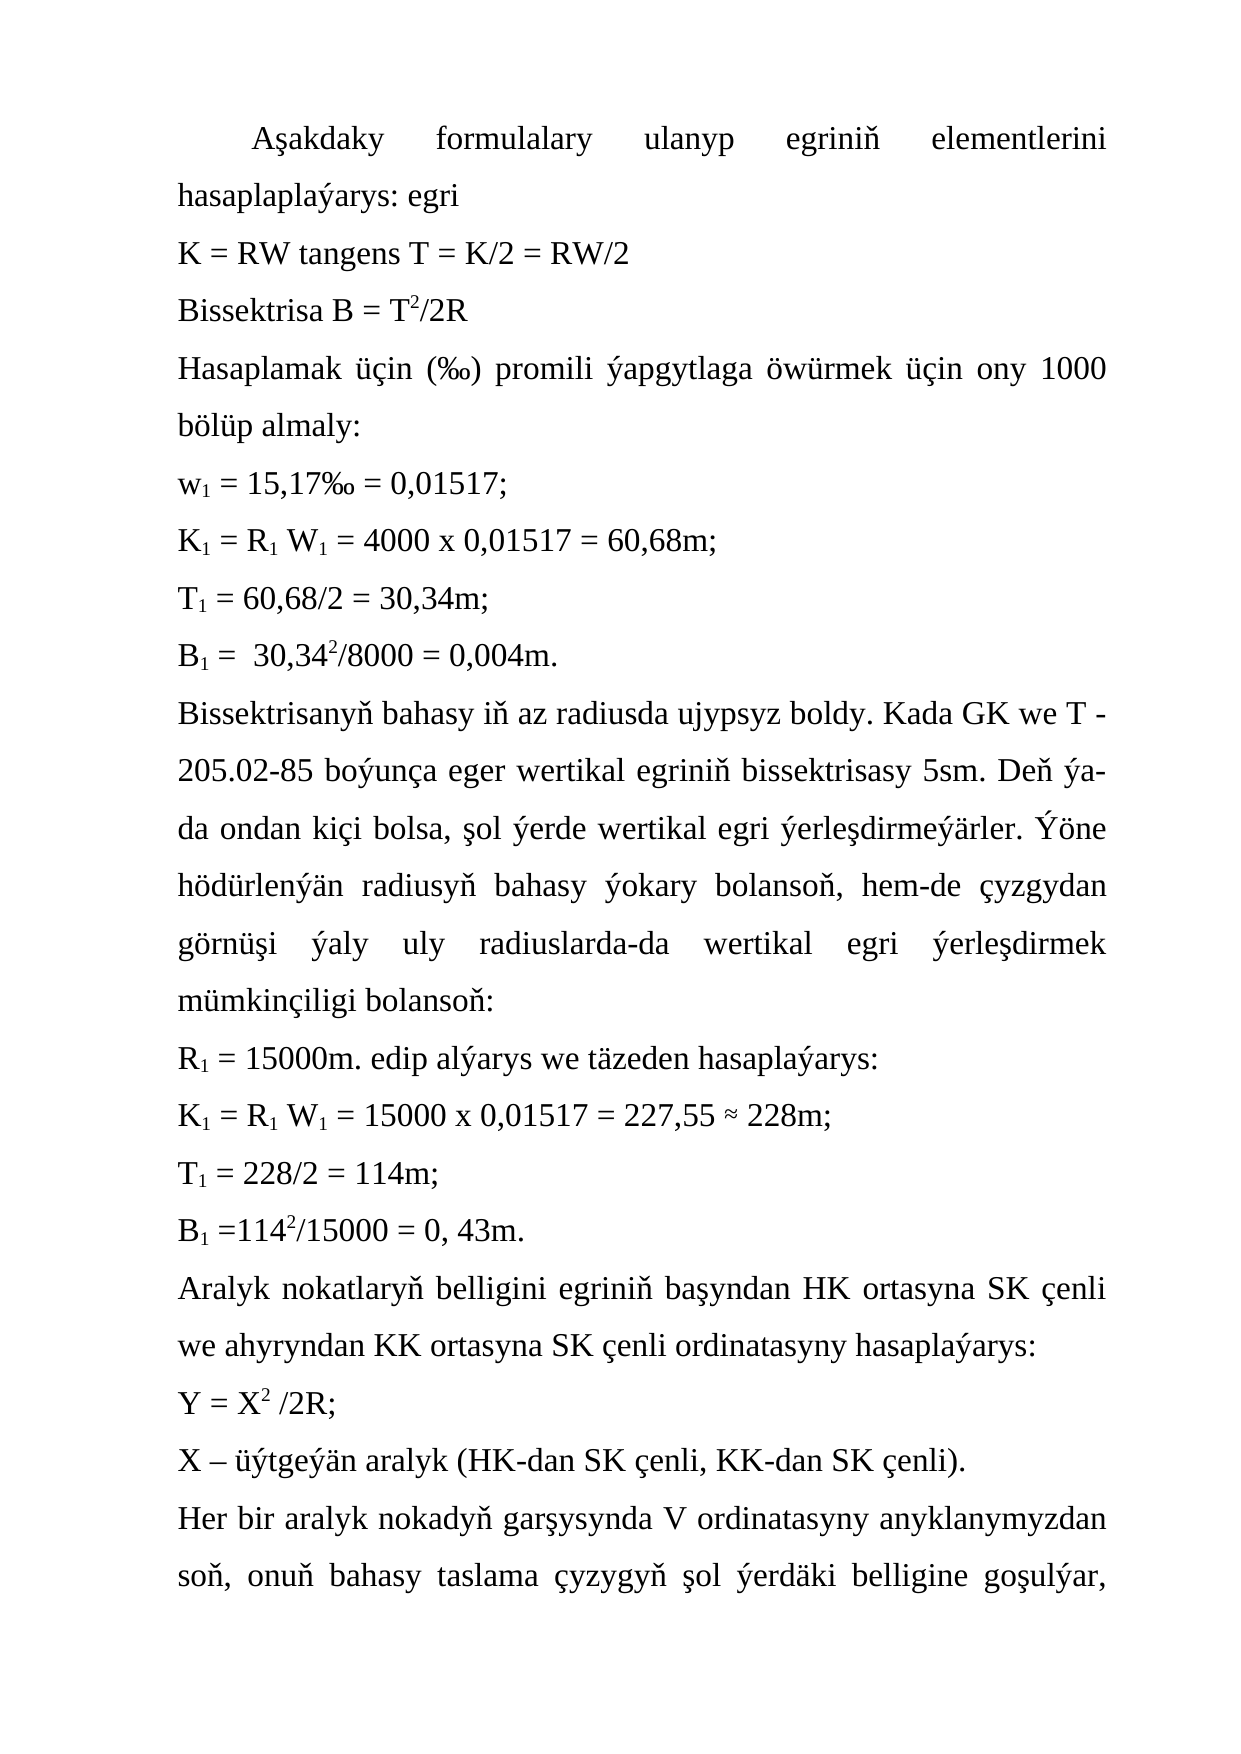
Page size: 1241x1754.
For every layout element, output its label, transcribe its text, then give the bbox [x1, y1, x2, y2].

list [177, 1498, 1107, 1594]
list B1 =1142/15000 = 0, 43m. [177, 1211, 1107, 1249]
list K1 = R1 W1 = 15000 x 0,01517 = 227,55 228m; [177, 1096, 1107, 1134]
list B1 = 30,342/8000 = 0,004m. [177, 636, 1107, 674]
list T1 = 60,68/2 = 30,34m; [177, 578, 1107, 616]
list K1 = R1 W1 = 4000 x 0,01517 = 60,68m; [177, 521, 1107, 559]
list Hasaplamak üçin (‰) promili ýapgytlaga öwürmek üçin ony 1000 bölüp almaly: [177, 348, 1107, 444]
list Y = X2 /2R; [177, 1383, 1107, 1421]
list Aşakdaky formulalary ulanyp egriniň elementlerini hasaplaplaýarys: egri [177, 118, 1107, 214]
list X – üýtgeýän aralyk (HK-dan SK çenli, KK-dan SK çenli). [177, 1441, 1107, 1479]
list K = RW tangens T = K/2 = RW/2 [177, 233, 1107, 271]
list w1 = 15,17‰ = 0,01517; [177, 463, 1107, 501]
list T1 = 228/2 = 114m; [177, 1153, 1107, 1191]
list R1 = 15000m. edip alýarys we täzeden hasaplaýarys: [177, 1038, 1107, 1076]
list Bissektrisanyň bahasy iň az radiusda ujypsyz boldy. Kada GK we T -205.02-85 boýunça eger wertikal egriniň bissektrisasy 5sm. Deň ýa-da ondan kiçi bolsa, şol ýerde wertikal egri ýerleşdirmeýärler. Ýöne hödürlenýän radiusyň bahasy ýokary bolansoň, hem-de çyzgydan görnüşi ýaly uly radiuslarda-da wertikal egri ýerleşdirmek mümkinçiligi bolansoň: [177, 693, 1107, 1019]
list Aralyk nokatlaryň belligini egriniň başyndan HK ortasyna SK çenli we ahyryndan KK ortasyna SK çenli ordinatasyny hasaplaýarys: [177, 1268, 1107, 1364]
list Bissektrisa B = T2/2R [177, 291, 1107, 329]
